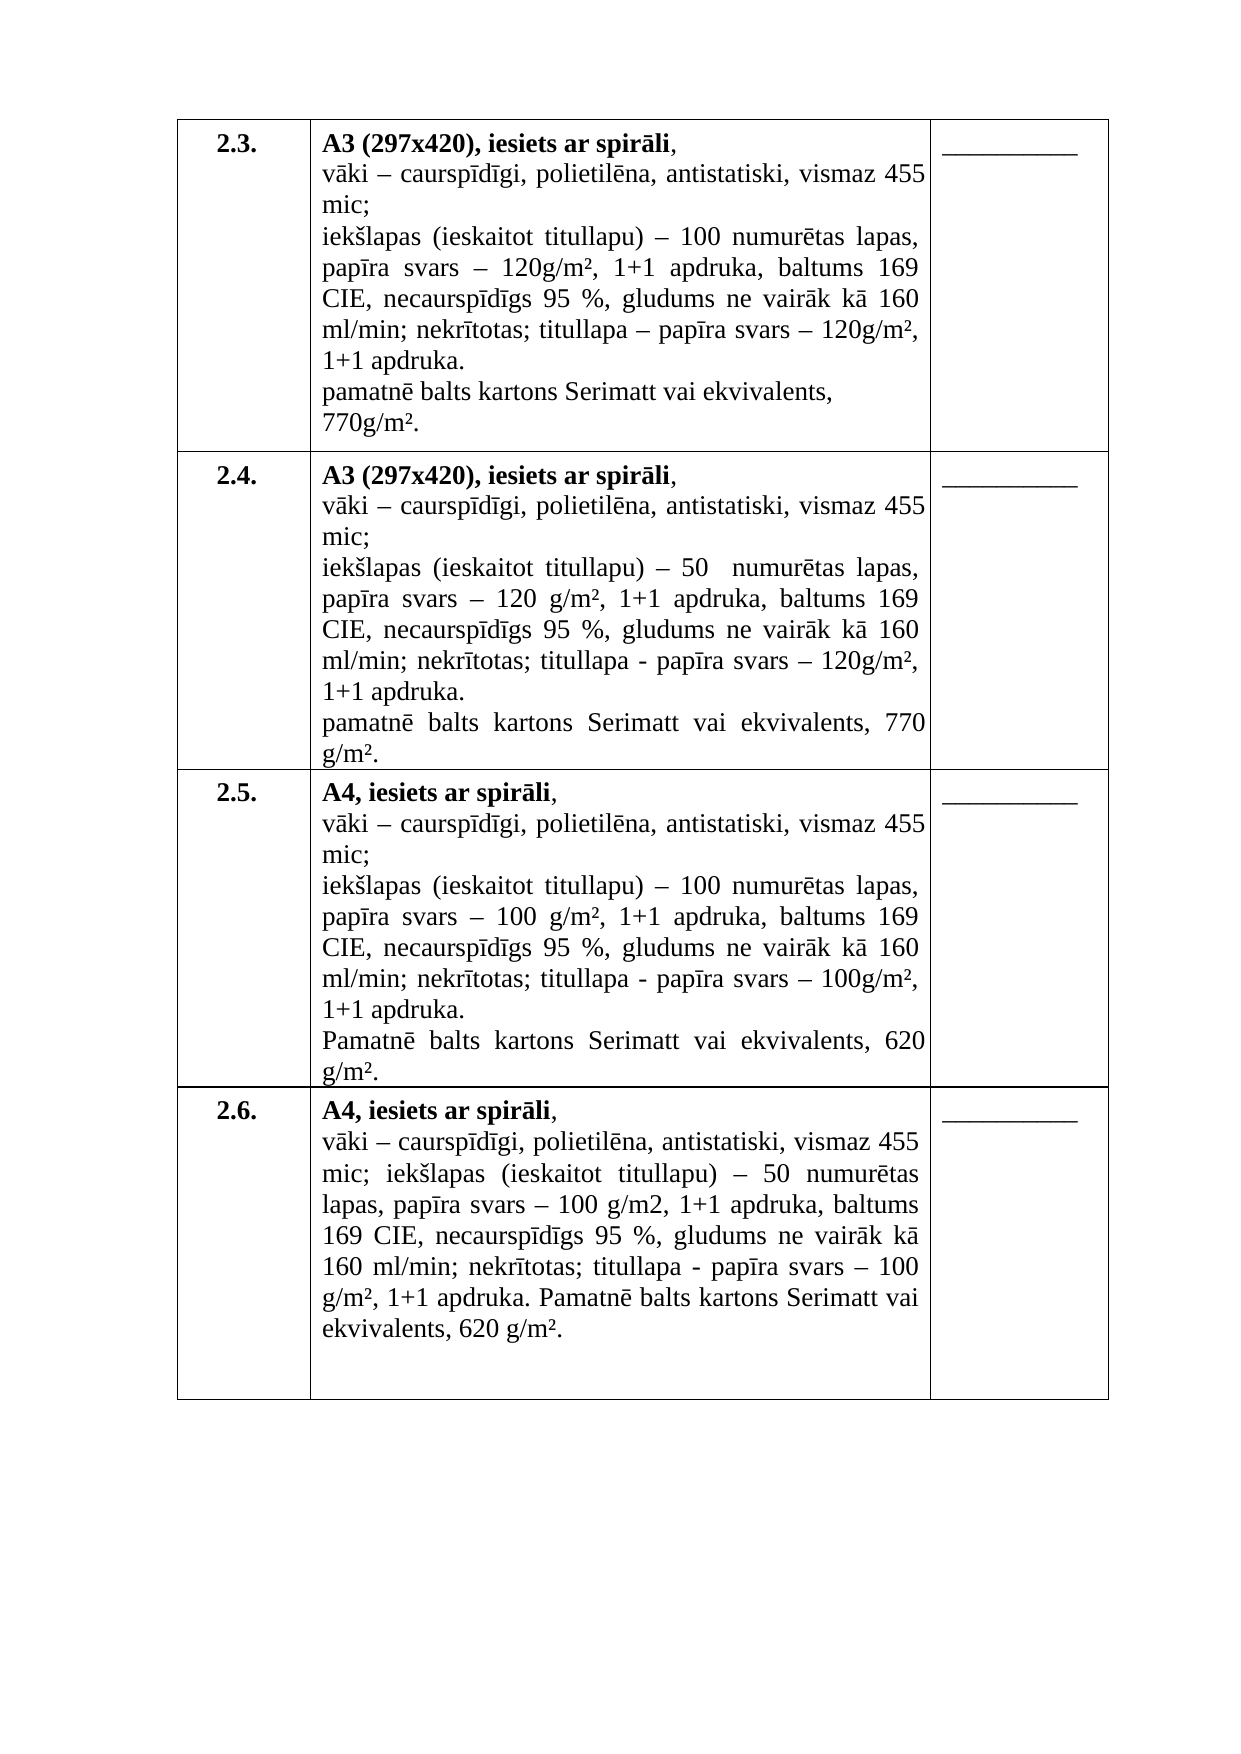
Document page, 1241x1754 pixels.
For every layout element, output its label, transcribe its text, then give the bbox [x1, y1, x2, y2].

table_cell 2.3. [178, 120, 310, 451]
table_cell 2.6. [178, 1088, 310, 1399]
table_cell __________ [931, 1088, 1108, 1399]
table_cell A4, iesiets ar spirāli, vāki – caurspīdīgi, polietilēna, antistatiski, vismaz 455 mic; iekšlapas (ieskaitot titullapu) – 100 numurētas lapas, papīra svars – 100 g/m², 1+1 apdruka, baltums 169 CIE, necaurspīdīgs 95 %, gludums ne vairāk kā 160 ml/min; nekrītotas; titullapa - papīra svars – 100g/m², 1+1 apdruka. Pamatnē balts kartons Serimatt vai ekvivalents, 620 g/m². [311, 770, 930, 1086]
table_cell A3 (297x420), iesiets ar spirāli, vāki – caurspīdīgi, polietilēna, antistatiski, vismaz 455 mic; iekšlapas (ieskaitot titullapu) – 50 numurētas lapas, papīra svars – 120 g/m², 1+1 apdruka, baltums 169 CIE, necaurspīdīgs 95 %, gludums ne vairāk kā 160 ml/min; nekrītotas; titullapa - papīra svars – 120g/m², 1+1 apdruka. pamatnē balts kartons Serimatt vai ekvivalents, 770 g/m². [311, 452, 930, 768]
table_cell 2.4. [178, 452, 310, 768]
table_cell __________ [931, 120, 1108, 451]
table_cell __________ [931, 452, 1108, 768]
table_cell A3 (297x420), iesiets ar spirāli, vāki – caurspīdīgi, polietilēna, antistatiski, vismaz 455 mic; iekšlapas (ieskaitot titullapu) – 100 numurētas lapas, papīra svars – 120g/m², 1+1 apdruka, baltums 169 CIE, necaurspīdīgs 95 %, gludums ne vairāk kā 160 ml/min; nekrītotas; titullapa – papīra svars – 120g/m², 1+1 apdruka. pamatnē balts kartons Serimatt vai ekvivalents, 770g/m². [311, 120, 930, 451]
table_cell __________ [931, 770, 1108, 1086]
table_cell A4, iesiets ar spirāli, vāki – caurspīdīgi, polietilēna, antistatiski, vismaz 455 mic; iekšlapas (ieskaitot titullapu) – 50 numurētas lapas, papīra svars – 100 g/m2, 1+1 apdruka, baltums 169 CIE, necaurspīdīgs 95 %, gludums ne vairāk kā 160 ml/min; nekrītotas; titullapa - papīra svars – 100 g/m², 1+1 apdruka. Pamatnē balts kartons Serimatt vai ekvivalents, 620 g/m². [311, 1088, 930, 1399]
table_cell 2.5. [178, 770, 310, 1086]
